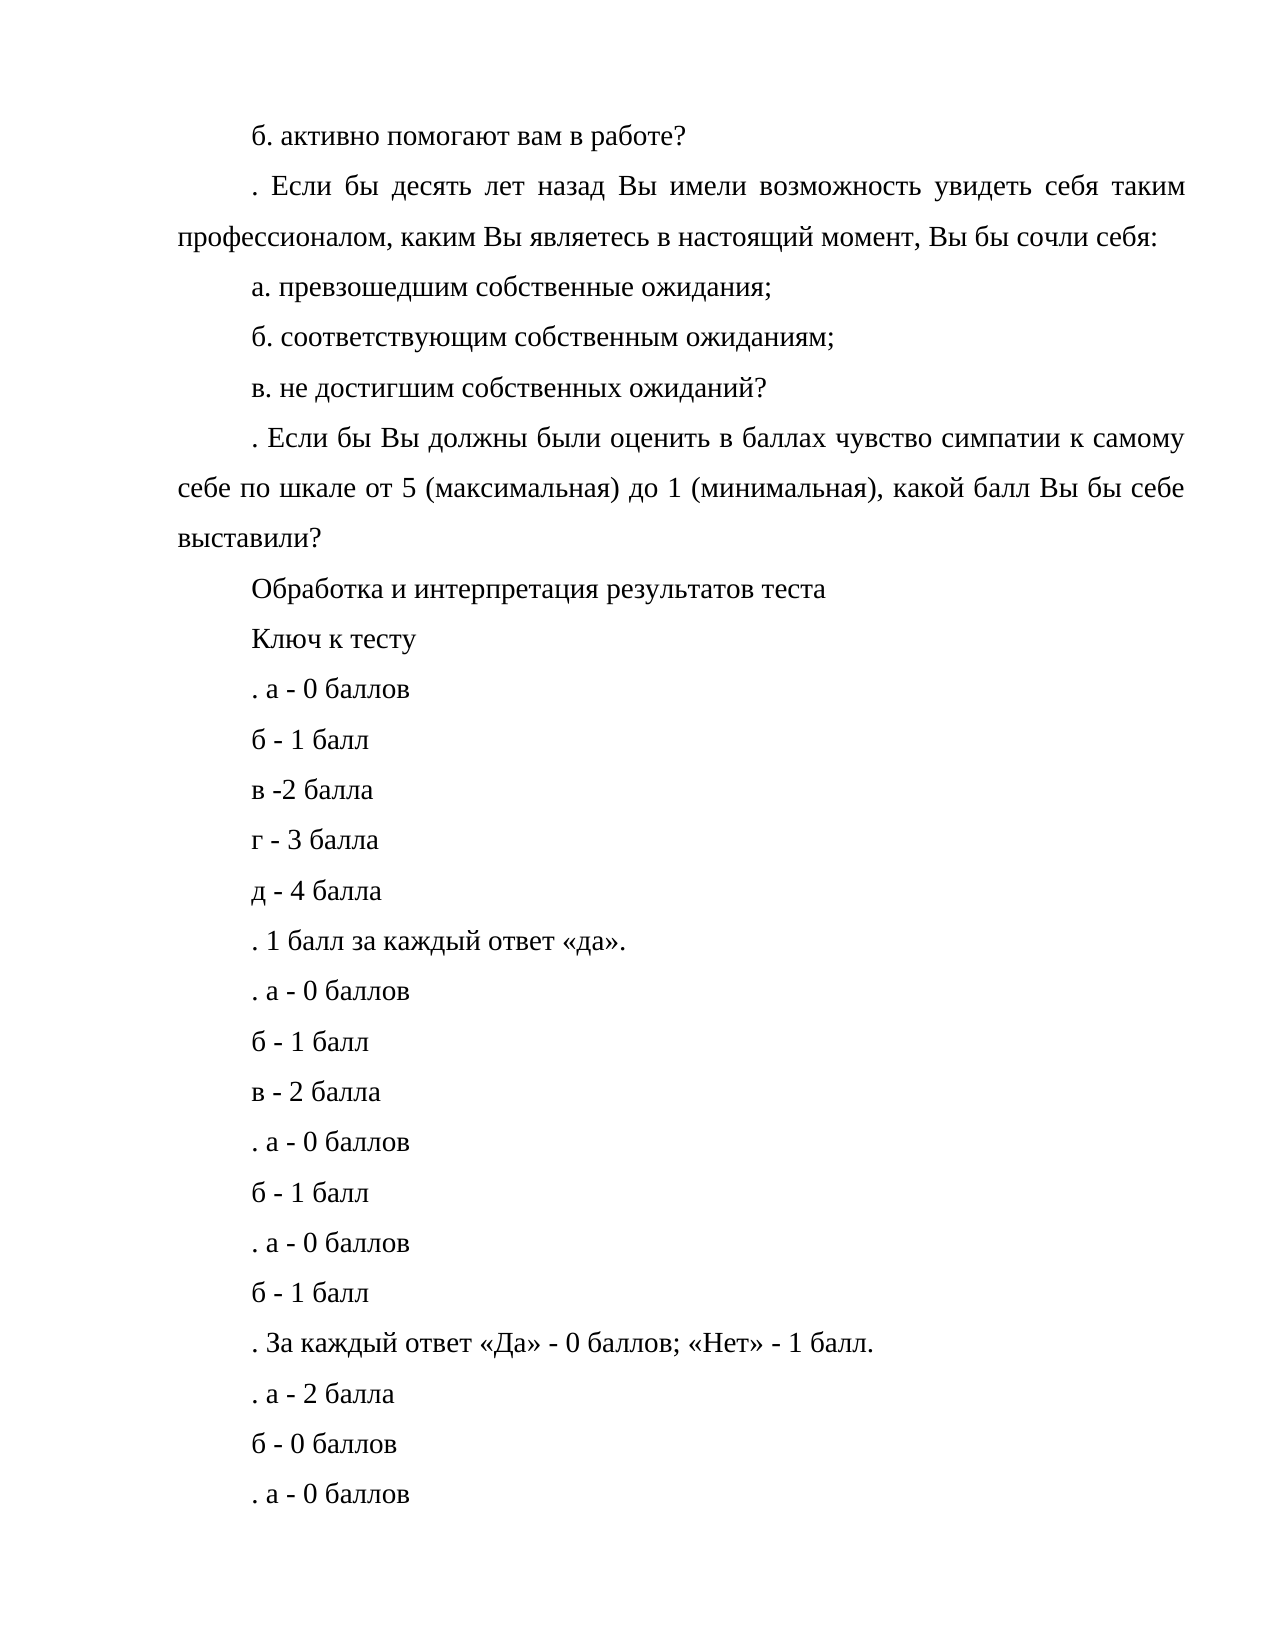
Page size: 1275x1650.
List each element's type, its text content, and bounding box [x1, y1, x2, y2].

text . Если бы десять лет назад Вы имели возможность увидеть себя таким профессионалом, каким Вы являетесь в настоящий момент, Вы бы сочли себя: [177, 168, 1186, 252]
text . а - 0 баллов [177, 672, 1186, 705]
text . а - 2 балла [177, 1376, 1186, 1409]
text . а - 0 баллов [177, 1225, 1186, 1258]
text б - 0 баллов [177, 1426, 1186, 1460]
text б - 1 балл [177, 1024, 1186, 1057]
text в - 2 балла [177, 1074, 1186, 1108]
text д - 4 балла [177, 873, 1186, 906]
text б - 1 балл [177, 1175, 1186, 1208]
text в -2 балла [177, 772, 1186, 806]
text б - 1 балл [177, 1275, 1186, 1309]
text а. превзошедшим собственные ожидания; [177, 269, 1186, 303]
text . а - 0 баллов [177, 1124, 1186, 1158]
text Обработка и интерпретация результатов теста [177, 571, 1186, 604]
text . За каждый ответ «Да» - 0 баллов; «Нет» - 1 балл. [177, 1326, 1186, 1359]
text . а - 0 баллов [177, 973, 1186, 1007]
text г - 3 балла [177, 822, 1186, 856]
text . а - 0 баллов [177, 1477, 1186, 1510]
text . Если бы Вы должны были оценить в баллах чувство симпатии к самому себе по шкале от 5 (максимальная) до 1 (минимальная), какой балл Вы бы себе выставили? [177, 420, 1186, 554]
text б - 1 балл [177, 722, 1186, 755]
text . 1 балл за каждый ответ «да». [177, 923, 1186, 957]
text в. не достигшим собственных ожиданий? [177, 370, 1186, 403]
text Ключ к тесту [177, 621, 1186, 655]
text б. активно помогают вам в работе? [177, 118, 1186, 152]
text б. соответствующим собственным ожиданиям; [177, 319, 1186, 353]
